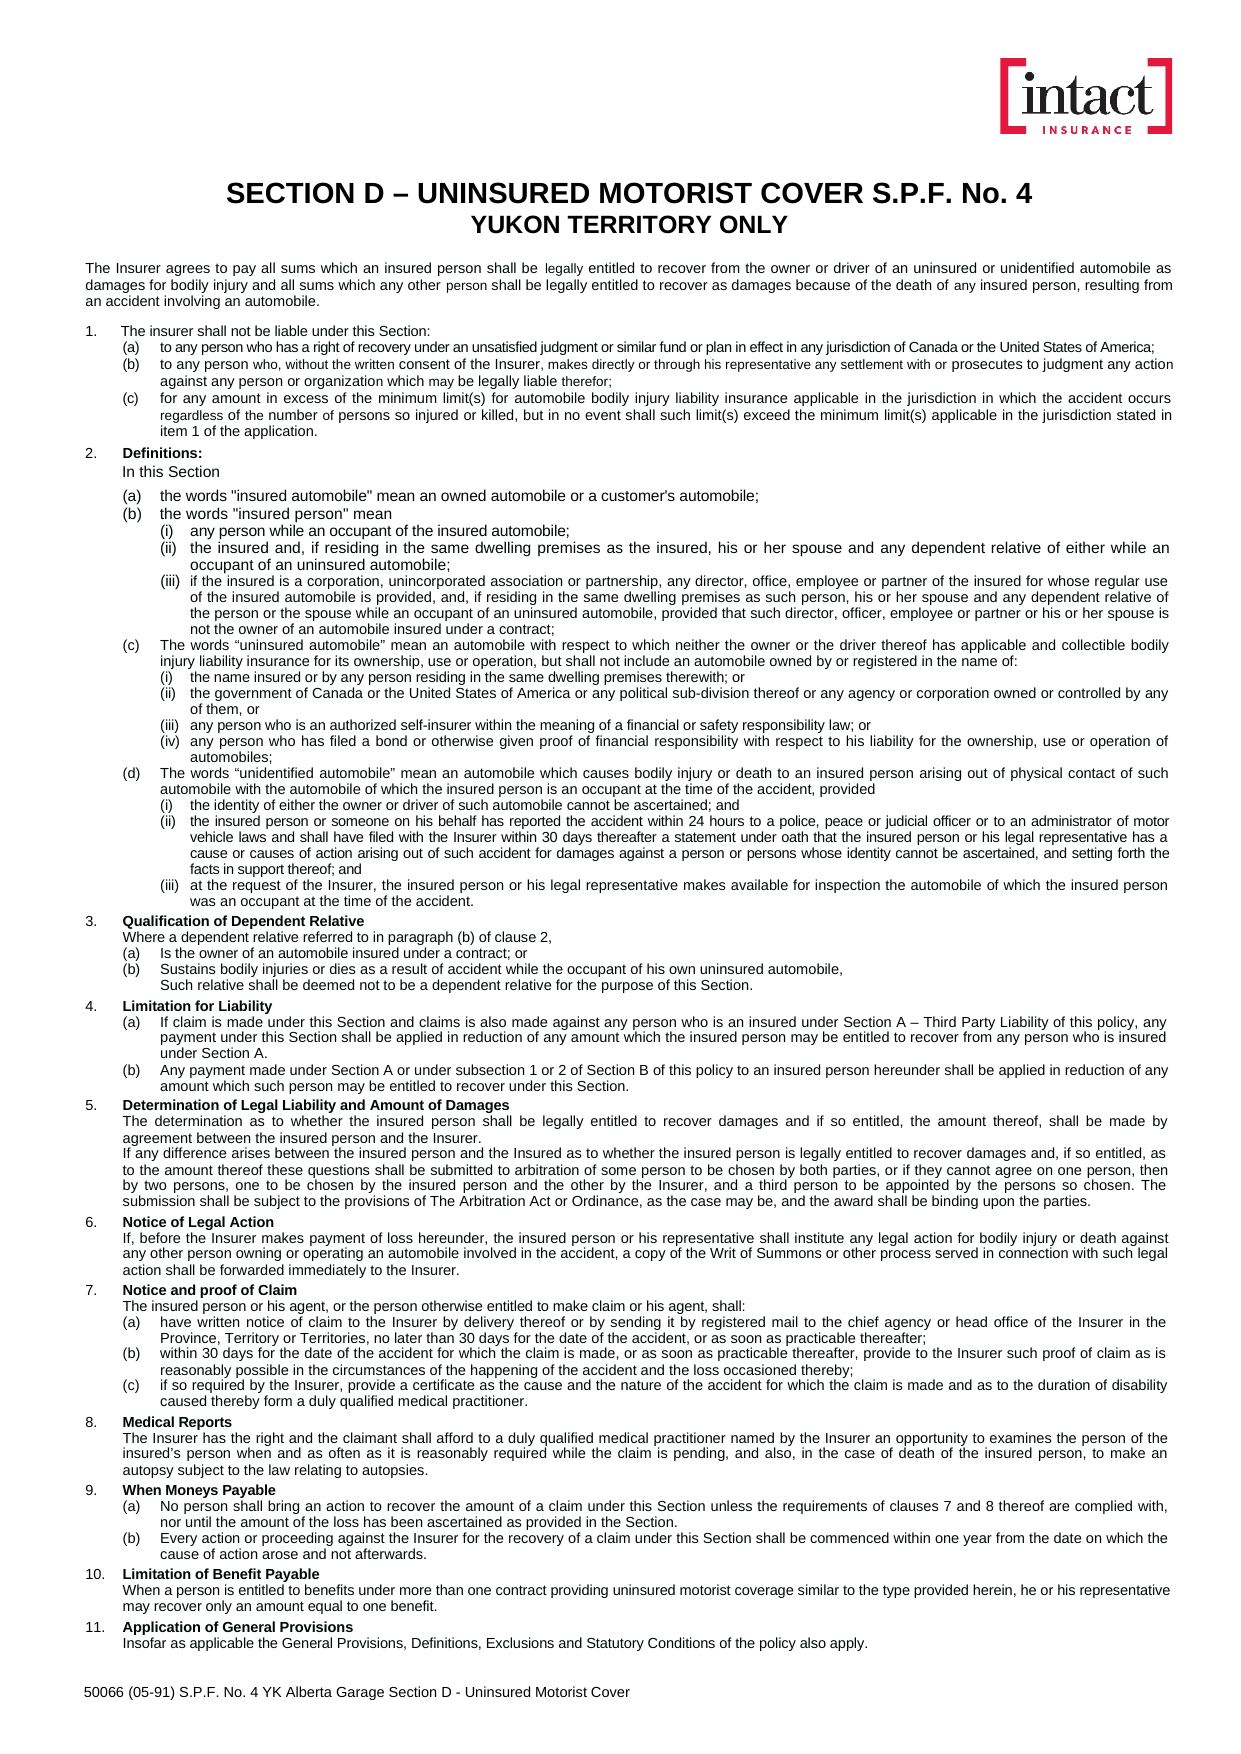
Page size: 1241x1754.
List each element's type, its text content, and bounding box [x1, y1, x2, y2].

list Is the owner of an automobile insured under a contract; or [122, 946, 1173, 962]
list the name insured or by any person residing in the same dwelling premises therewith; or [160, 670, 1173, 686]
list If claim is made under this Section and claims is also made against any person who is an insured under Section A – Third Party Liability of this policy, any payment under this Section shall be applied in reduction of any amount which the insured person may be entitled to recover from any person who is insured under Section A. [122, 1014, 1170, 1062]
text 6. Notice of Legal Action [85, 1214, 1173, 1230]
text 5. Determination of Legal Liability and Amount of Damages [85, 1098, 1173, 1114]
picture [1000, 58, 1173, 134]
text Insofar as applicable the General Provisions, Definitions, Exclusions and Statutory Conditions of the policy also apply. [122, 1636, 1173, 1651]
text 8. Medical Reports [85, 1414, 1173, 1430]
list any person while an occupant of the insured automobile; [160, 523, 1173, 540]
list the insured person or someone on his behalf has reported the accident within 24 hours to a police, peace or judicial officer or to an administrator of motor vehicle laws and shall have filed with the Insurer within 30 days thereafter a statement under oath that the insured person or his legal representative has a cause or causes of action arising out of such accident for damages against a person or persons whose identity cannot be ascertained, and setting forth the facts in support thereof; and [160, 814, 1170, 878]
list for any amount in excess of the minimum limit(s) for automobile bodily injury liability insurance applicable in the jurisdiction in which the accident occurs regardless of the number of persons so injured or killed, but in no event shall such limit(s) exceed the minimum limit(s) applicable in the jurisdiction stated in item 1 of the application. [122, 389, 1173, 440]
list have written notice of claim to the Insurer by delivery thereof or by sending it by registered mail to the chief agency or head office of the Insurer in the Province, Territory or Territories, no later than 30 days for the date of the accident, or as soon as practicable thereafter; [122, 1314, 1170, 1346]
text The insured person or his agent, or the person otherwise entitled to make claim or his agent, shall: [122, 1298, 1173, 1314]
text 3. Qualification of Dependent Relative [85, 914, 1173, 930]
text YUKON TERRITORY ONLY [85, 210, 1173, 239]
list any person who has filed a bond or otherwise given proof of financial responsibility with respect to his liability for the ownership, use or operation of automobiles; [160, 734, 1170, 766]
list to any person who, without the written consent of the Insurer, makes directly or through his representative any settlement with or prosecutes to judgment any action against any person or organization which may be legally liable therefor; [122, 356, 1173, 389]
list if so required by the Insurer, provide a certificate as the cause and the nature of the accident for which the claim is made and as to the duration of disability caused thereby form a duly qualified medical practitioner. [122, 1378, 1170, 1410]
list any person who is an authorized self-insurer within the meaning of a financial or safety responsibility law; or [160, 718, 1173, 733]
text 1. The insurer shall not be liable under this Section: [85, 322, 1173, 339]
text 11. Application of General Provisions [85, 1619, 1173, 1636]
list the insured and, if residing in the same dwelling premises as the insured, his or her spouse and any dependent relative of either while an occupant of an uninsured automobile; [160, 540, 1173, 574]
list Sustains bodily injuries or dies as a result of accident while the occupant of his own uninsured automobile, Such relative shall be deemed not to be a dependent relative for the purpose of this Section. [122, 962, 1173, 994]
text Where a dependent relative referred to in paragraph (b) of clause 2, [122, 930, 1173, 946]
list No person shall bring an action to recover the amount of a claim under this Section unless the requirements of clauses 7 and 8 thereof are complied with, nor until the amount of the loss has been ascertained as provided in the Section. [122, 1499, 1170, 1530]
list the government of Canada or the United States of America or any political sub-division thereof or any agency or corporation owned or controlled by any of them, or [160, 686, 1170, 718]
text 10. Limitation of Benefit Payable [85, 1567, 1173, 1583]
list to any person who has a right of recovery under an unsatisfied judgment or similar fund or plan in effect in any jurisdiction of Canada or the United States of America; [122, 339, 1173, 356]
text The determination as to whether the insured person shall be legally entitled to recover damages and if so entitled, the amount thereof, shall be made by agreement between the insured person and the Insurer. [122, 1114, 1170, 1146]
text (c) The words “uninsured automobile” mean an automobile with respect to which neither the owner or the driver thereof has applicable and collectible bodily injury liability insurance for its ownership, use or operation, but shall not include an automobile owned by or registered in the name of: [122, 638, 1170, 670]
text In this Section [122, 463, 1173, 482]
text When a person is entitled to benefits under more than one contract providing uninsured motorist coverage similar to the type provided herein, he or his representative may recover only an amount equal to one benefit. [122, 1583, 1173, 1615]
list within 30 days for the date of the accident for which the claim is made, or as soon as practicable thereafter, provide to the Insurer such proof of claim as is reasonably possible in the circumstances of the happening of the accident and the loss occasioned thereby; [122, 1346, 1170, 1378]
list Any payment made under Section A or under subsection 1 or 2 of Section B of this policy to an insured person hereunder shall be applied in reduction of any amount which such person may be entitled to recover under this Section. [122, 1062, 1170, 1094]
text The Insurer has the right and the claimant shall afford to a duly qualified medical practitioner named by the Insurer an opportunity to examines the person of the insured’s person when and as often as it is reasonably required while the claim is pending, and also, in the case of death of the insured person, to make an autopsy subject to the law relating to autopsies. [122, 1430, 1170, 1478]
text (d) The words “unidentified automobile” mean an automobile which causes bodily injury or death to an insured person arising out of physical contact of such automobile with the automobile of which the insured person is an occupant at the time of the accident, provided [122, 766, 1170, 798]
text 4. Limitation for Liability [85, 998, 1173, 1014]
text 7. Notice and proof of Claim [85, 1282, 1173, 1298]
list the identity of either the owner or driver of such automobile cannot be ascertained; and [160, 798, 1173, 814]
list Every action or proceeding against the Insurer for the recovery of a claim under this Section shall be commenced within one year from the date on which the cause of action arose and not afterwards. [122, 1530, 1170, 1563]
text If any difference arises between the insured person and the Insured as to whether the insured person is legally entitled to recover damages and, if so entitled, as to the amount thereof these questions shall be submitted to arbitration of some person to be chosen by both parties, or if they cannot agree on one person, then by two persons, one to be chosen by the insured person and the other by the Insurer, and a third person to be appointed by the persons so chosen. The submission shall be subject to the provisions of The Arbitration Act or Ordinance, as the case may be, and the award shall be binding upon the parties. [122, 1146, 1170, 1210]
text 9. When Moneys Payable [85, 1483, 1173, 1499]
list at the request of the Insurer, the insured person or his legal representative makes available for inspection the automobile of which the insured person was an occupant at the time of the accident. [160, 878, 1170, 909]
text The Insurer agrees to pay all sums which an insured person shall be legally entitled to recover from the owner or driver of an uninsured or unidentified automobile as damages for bodily injury and all sums which any other person shall be legally entitled to recover as damages because of the death of any insured person, resulting from an accident involving an automobile. [85, 259, 1173, 310]
text If, before the Insurer makes payment of loss hereunder, the insured person or his representative shall institute any legal action for bodily injury or death against any other person owning or operating an automobile involved in the accident, a copy of the Writ of Summons or other process served in connection with such legal action shall be forwarded immediately to the Insurer. [122, 1230, 1170, 1278]
text (a) the words "insured automobile" mean an owned automobile or a customer's automobile; [122, 488, 1173, 505]
text 2. Definitions: [85, 444, 1173, 463]
text (b) the words "insured person" mean [122, 505, 1173, 523]
list if the insured is a corporation, unincorporated association or partnership, any director, office, employee or partner of the insured for whose regular use of the insured automobile is provided, and, if residing in the same dwelling premises as such person, his or her spouse and any dependent relative of the person or the spouse while an occupant of an uninsured automobile, provided that such director, officer, employee or partner or his or her spouse is not the owner of an automobile insured under a contract; [160, 574, 1171, 638]
text SECTION D – UNINSURED MOTORIST COVER S.P.F. No. 4 [85, 176, 1173, 210]
